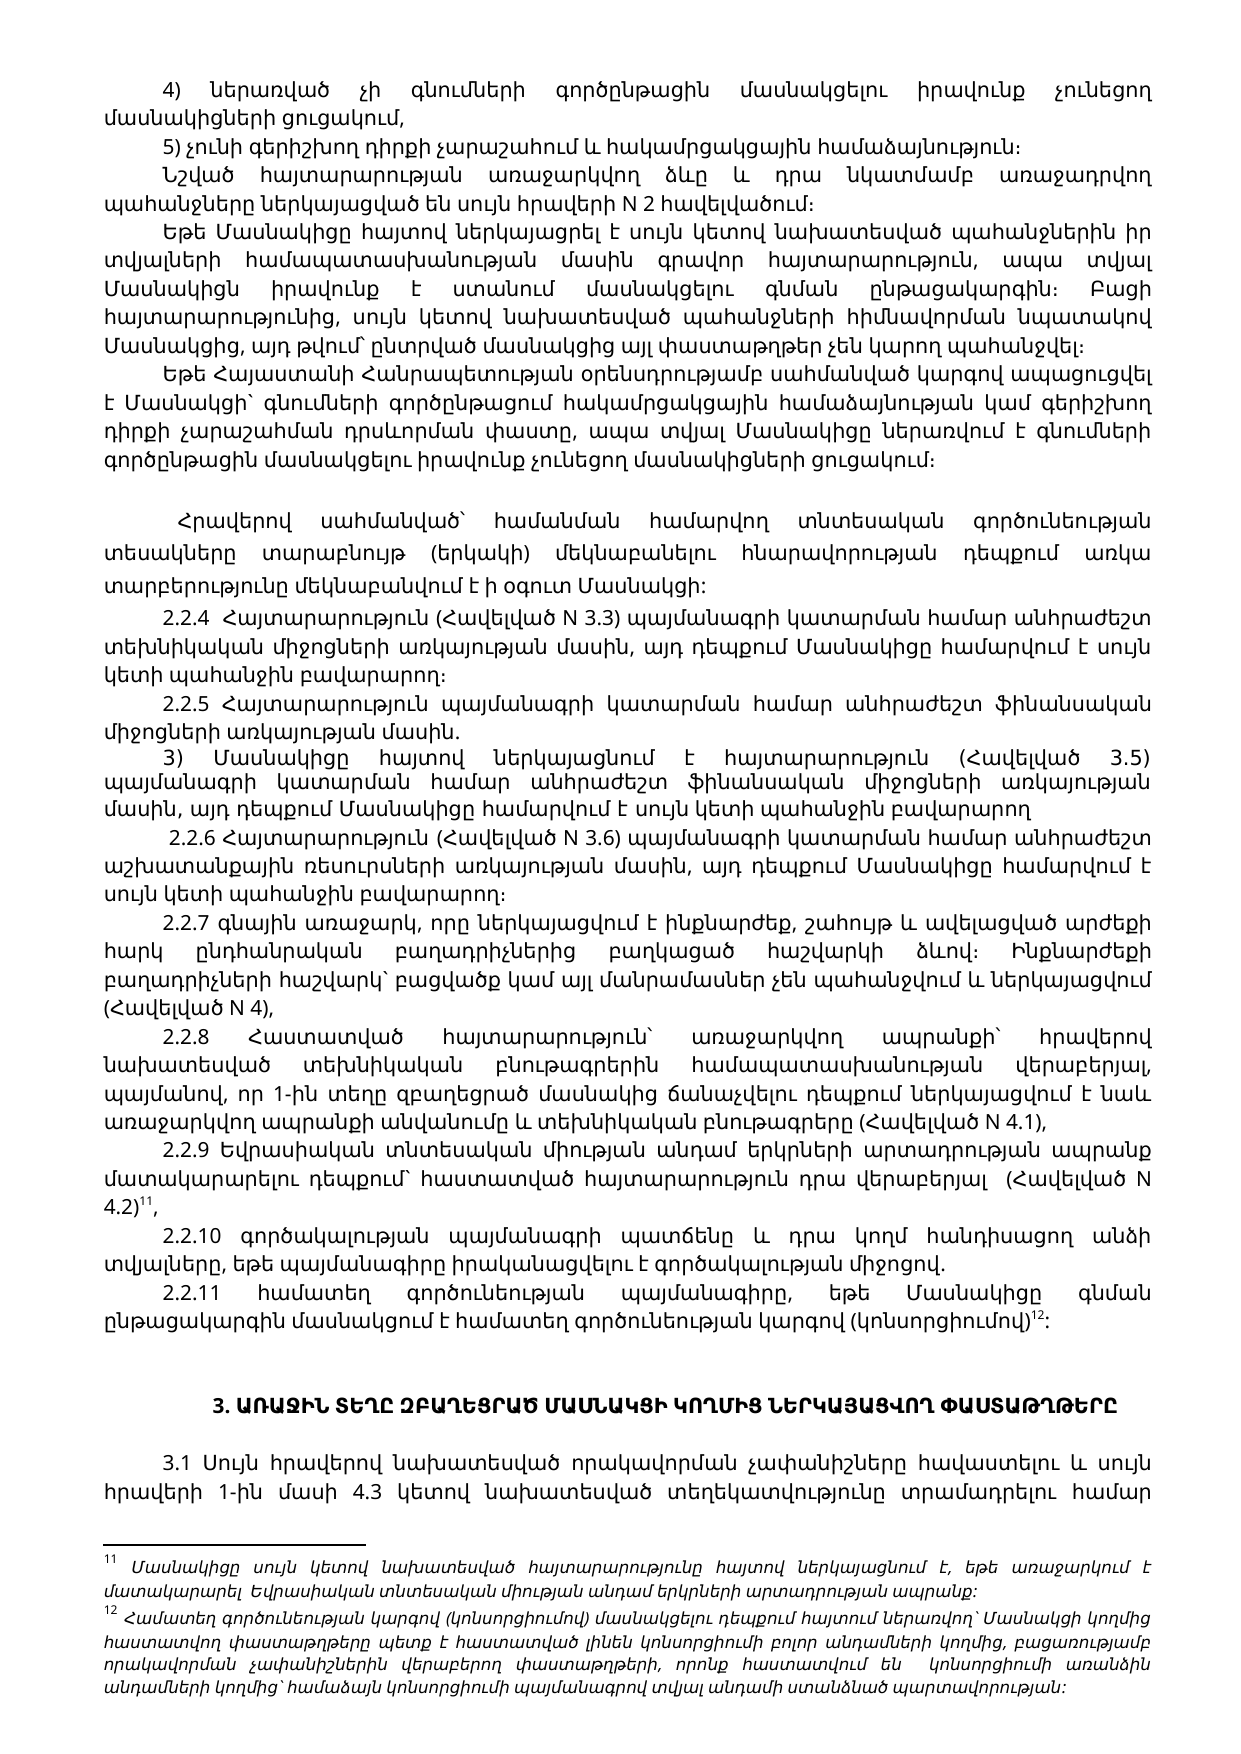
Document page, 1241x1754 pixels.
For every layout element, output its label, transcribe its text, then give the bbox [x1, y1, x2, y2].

text 3. ԱՌԱՋԻՆ ՏԵՂԸ ԶԲԱՂԵՑՐԱԾ ՄԱՍՆԱԿՑԻ ԿՈՂՄԻՑ ՆԵՐԿԱՅԱՑՎՈՂ ՓԱՍՏԱԹՂԹԵՐԸ [103, 1391, 1152, 1420]
text 2.2.8 Հաստատված հայտարարություն՝ առաջարկվող ապրանքի՝ հրավերով նախատեսված տեխնիկական բնութագրերին համապատասխանության վերաբերյալ, պայմանով, որ 1-ին տեղը զբաղեցրած մասնակից ճանաչվելու դեպքում ներկայացվում է նաև առաջարկվող ապրանքի անվանումը և տեխնիկական բնութագրերը (Հավելված N 4.1), [103, 1022, 1152, 1136]
text Նշված հայտարարության առաջարկվող ձևը և դրա նկատմամբ առաջադրվող պահանջները ներկայացված են սույն հրավերի N 2 հավելվածում։ [103, 160, 1152, 217]
text 5) չունի գերիշխող դիրքի չարաշահում և հակամրցակցային համաձայնություն։ [103, 132, 1152, 160]
text 2.2.5 Հայտարարություն պայմանագրի կատարման համար անհրաժեշտ ֆինանսական միջոցների առկայության մասին. [103, 689, 1152, 746]
text Եթե Հայաստանի Հանրապետության օրենսդրությամբ սահմանված կարգով ապացուցվել է Մասնակցի` գնումների գործընթացում հակամրցակցային համաձայնության կամ գերիշխող դիրքի չարաշահման դրսևորման փաստը, ապա տվյալ Մասնակիցը ներառվում է գնումների գործընթացին մասնակցելու իրավունք չունեցող մասնակիցների ցուցակում։ [103, 359, 1152, 473]
text 3) Մասնակիցը հայտով ներկայացնում է հայտարարություն (Հավելված 3.5) պայմանագրի կատարման համար անհրաժեշտ ֆինանսական միջոցների առկայության մասին, այդ դեպքում Մասնակիցը համարվում է սույն կետի պահանջին բավարարող [103, 746, 1152, 823]
text 2.2.11 համատեղ գործունեության պայմանագիրը, եթե Մասնակիցը գնման ընթացակարգին մասնակցում է համատեղ գործունեության կարգով (կոնսորցիումով): [103, 1278, 1152, 1334]
text Եթե Մասնակիցը հայտով ներկայացրել է սույն կետով նախատեսված պահանջներին իր տվյալների համապատասխանության մասին գրավոր հայտարարություն, ապա տվյալ Մասնակիցն իրավունք է ստանում մասնակցելու գնման ընթացակարգին։ Բացի հայտարարությունից, սույն կետով նախատեսված պահանջների հիմնավորման նպատակով Մասնակցից, այդ թվում՝ ընտրված մասնակցից այլ փաստաթղթեր չեն կարող պահանջվել։ [103, 217, 1152, 359]
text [103, 1448, 1152, 1505]
text 2.2.6 Հայտարարություն (Հավելված N 3.6) պայմանագրի կատարման համար անհրաժեշտ աշխատանքային ռեսուրսների առկայության մասին, այդ դեպքում Մասնակիցը համարվում է սույն կետի պահանջին բավարարող։ [103, 823, 1152, 908]
text Հրավերով սահմանված՝ համանման համարվող տնտեսական գործունեության տեսակները տարաբնույթ (երկակի) մեկնաբանելու հնարավորության դեպքում առկա տարբերությունը մեկնաբանվում է ի օգուտ Մասնակցի: [103, 506, 1152, 599]
text 2.2.7 գնային առաջարկ, որը ներկայացվում է ինքնարժեք, շահույթ և ավելացված արժեքի հարկ ընդհանրական բաղադրիչներից բաղկացած հաշվարկի ձևով։ Ինքնարժեքի բաղադրիչների հաշվարկ` բացվածք կամ այլ մանրամասներ չեն պահանջվում և ներկայացվում (Հավելված N 4), [103, 908, 1152, 1022]
text 2.2.10 գործակալության պայմանագրի պատճենը և դրա կողմ հանդիսացող անձի տվյալները, եթե պայմանագիրը իրականացվելու է գործակալության միջոցով. [103, 1221, 1152, 1278]
text 2.2.9 Եվրասիական տնտեսական միության անդամ երկրների արտադրության ապրանք մատակարարելու դեպքում` հաստատված հայտարարություն դրա վերաբերյալ (Հավելված N 4.2), [103, 1136, 1152, 1221]
text 4) ներառված չի գնումների գործընթացին մասնակցելու իրավունք չունեցող մասնակիցների ցուցակում, [103, 75, 1152, 132]
text 2.2.4 Հայտարարություն (Հավելված N 3.3) պայմանագրի կատարման համար անհրաժեշտ տեխնիկական միջոցների առկայության մասին, այդ դեպքում Մասնակիցը համարվում է սույն կետի պահանջին բավարարող։ [103, 603, 1152, 689]
